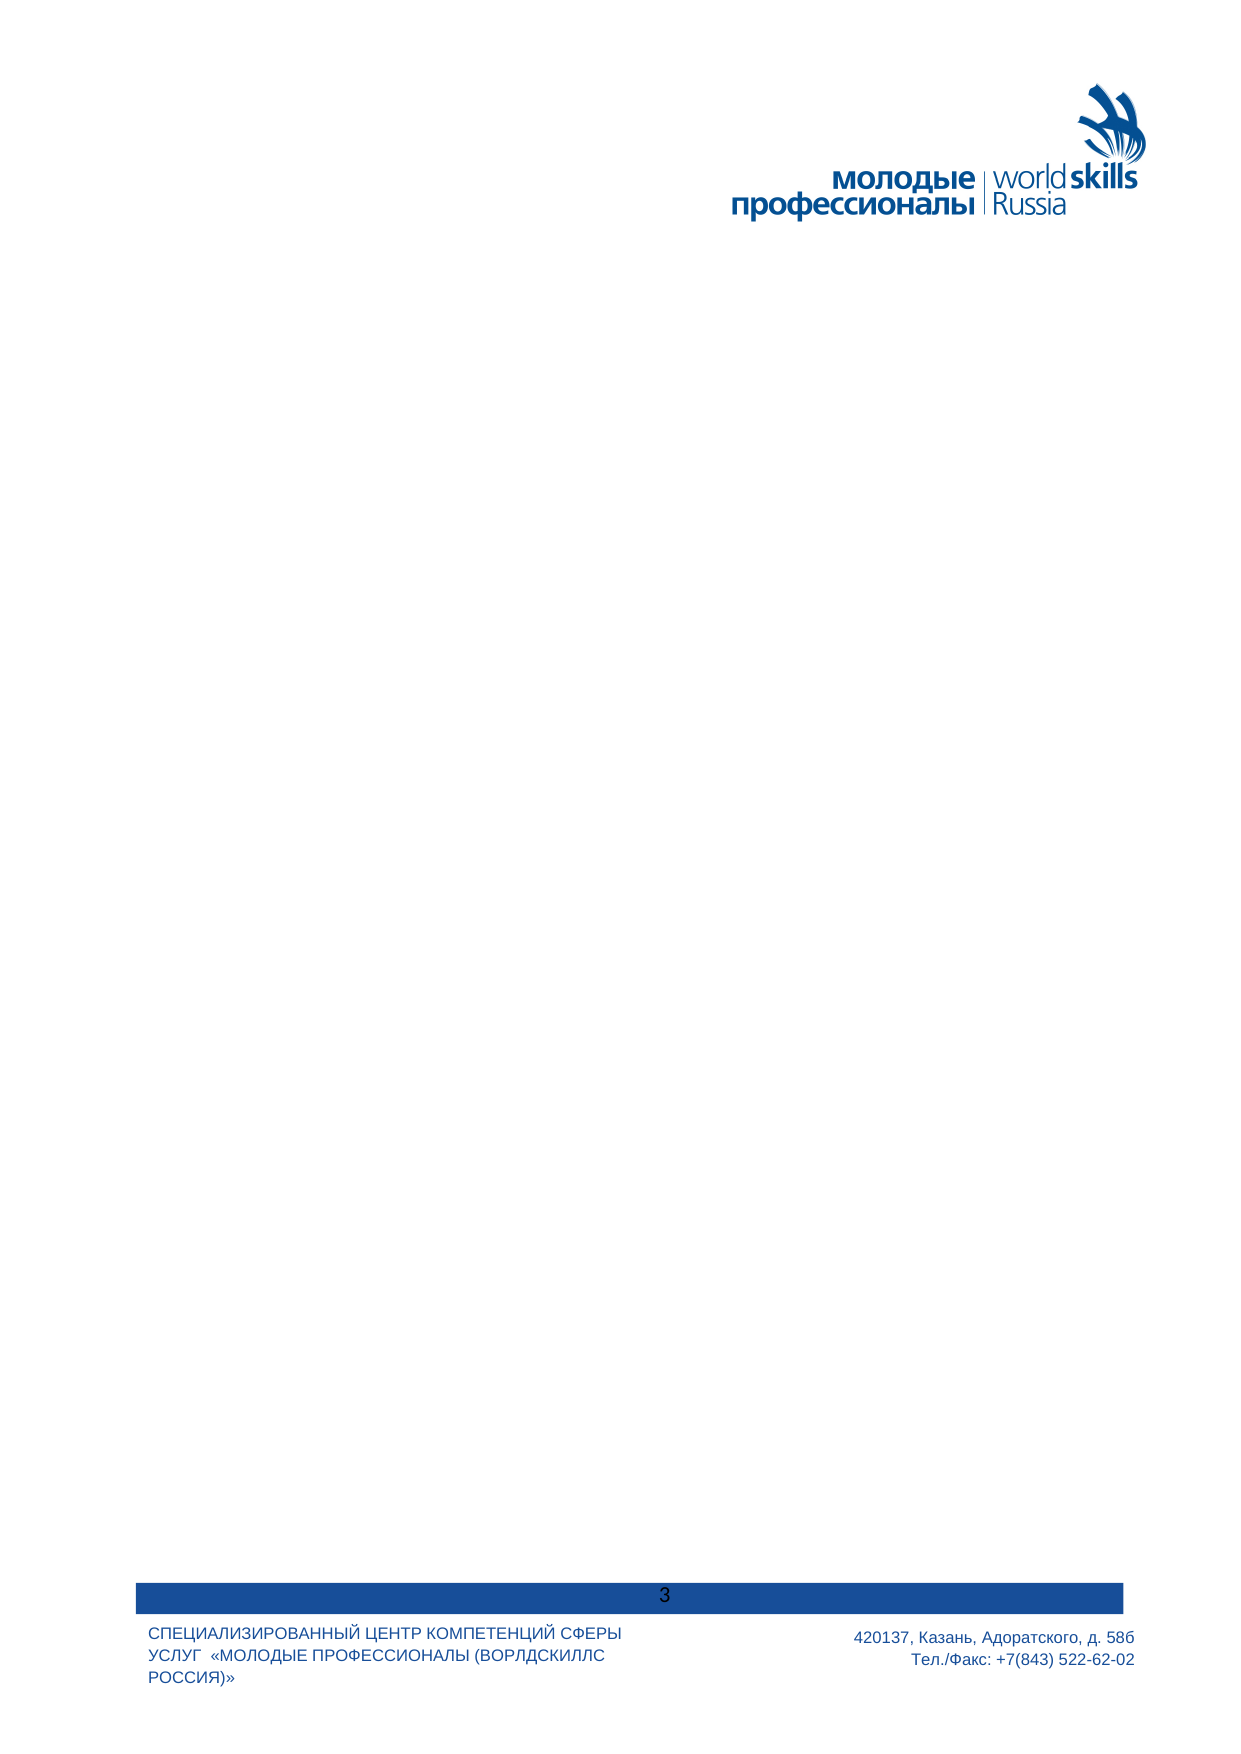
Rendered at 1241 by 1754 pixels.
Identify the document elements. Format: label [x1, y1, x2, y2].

picture [726, 73, 1152, 232]
